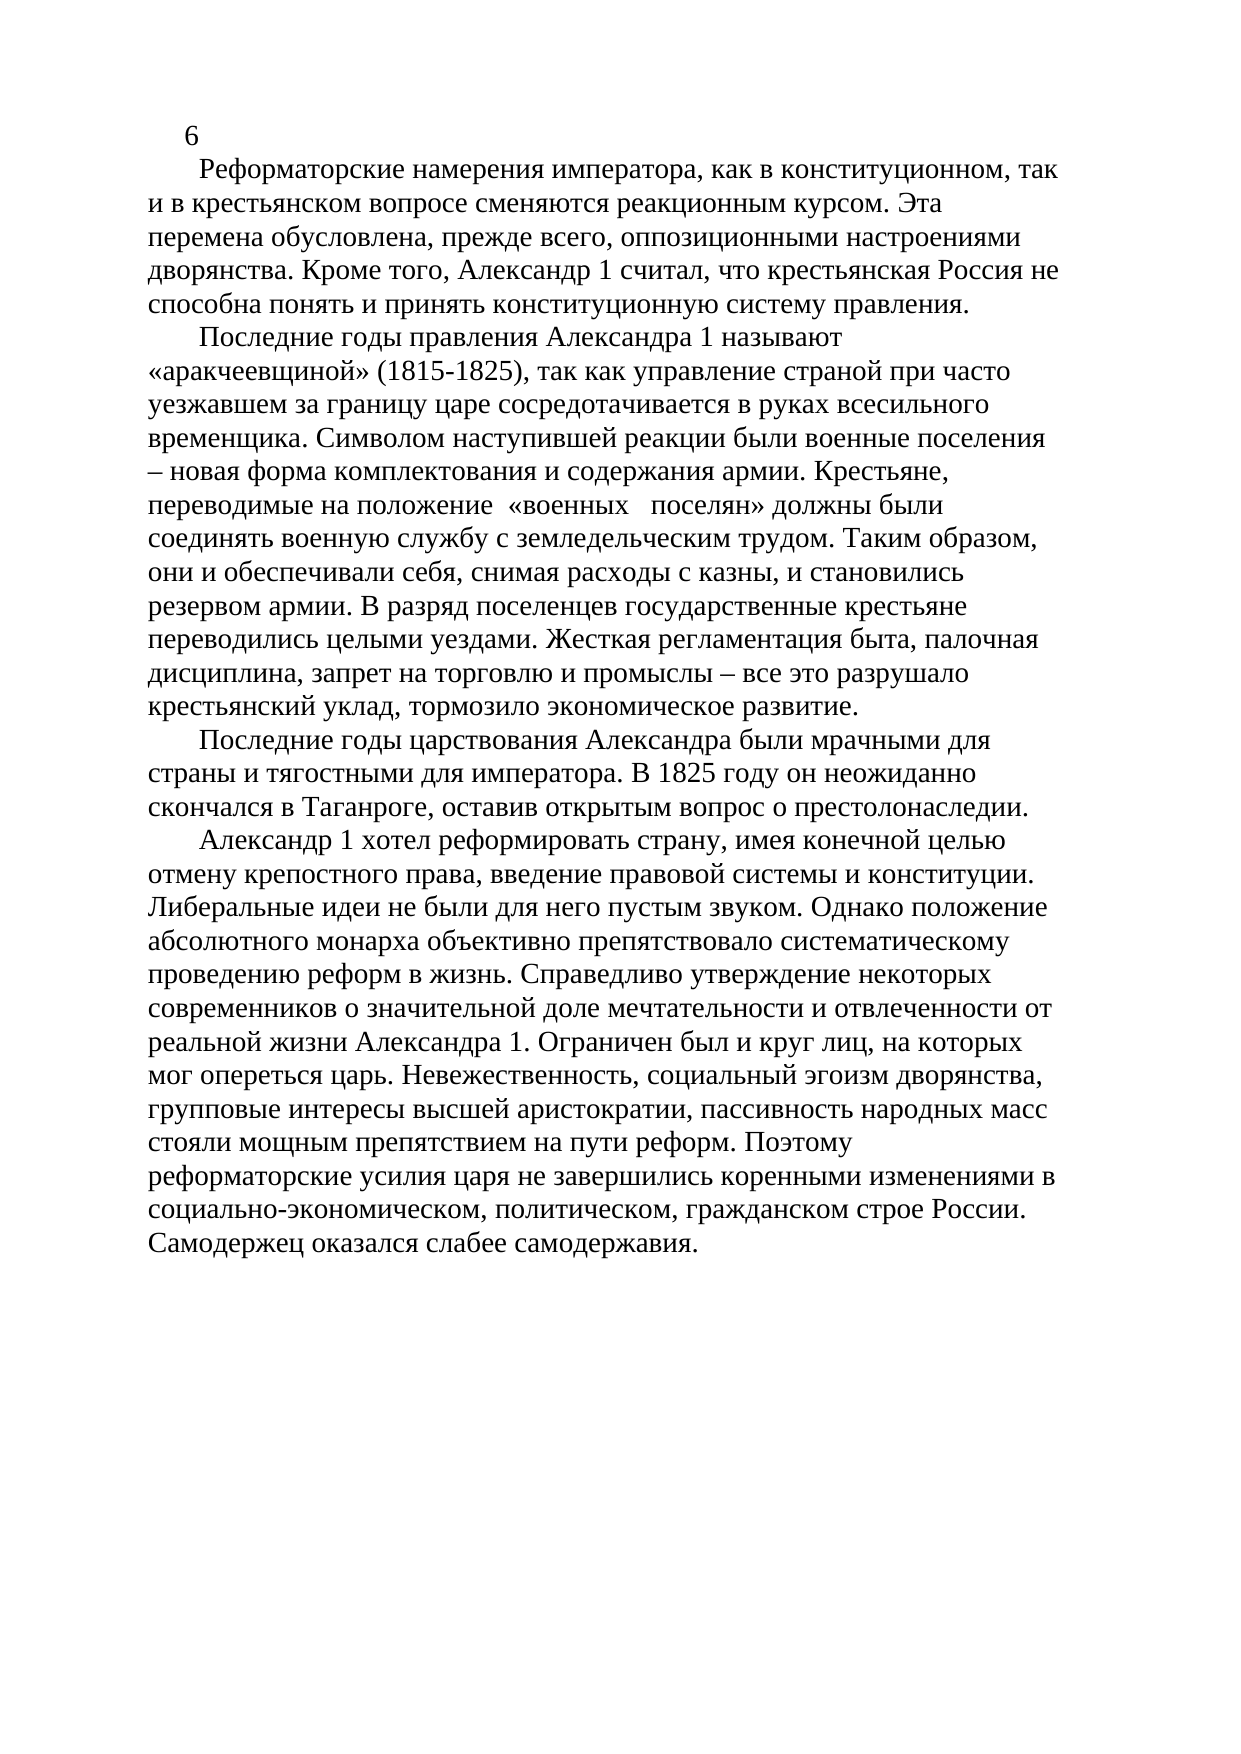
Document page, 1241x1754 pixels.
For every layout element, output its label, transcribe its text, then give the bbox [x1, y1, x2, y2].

text Реформаторские намерения императора, как в конституционном, так и в крестьянском вопросе сменяются реакционным курсом. Эта перемена обусловлена, прежде всего, оппозиционными настроениями дворянства. Кроме того, Александр 1 считал, что крестьянская Россия не способна понять и принять конституционную систему правления. [148, 152, 1063, 319]
text Александр 1 хотел реформировать страну, имея конечной целью отмену крепостного права, введение правовой системы и конституции. Либеральные идеи не были для него пустым звуком. Однако положение абсолютного монарха объективно препятствовало систематическому проведению реформ в жизнь. Справедливо утверждение некоторых современников о значительной доле мечтательности и отвлеченности от реальной жизни Александра 1. Ограничен был и круг лиц, на которых мог опереться царь. Невежественность, социальный эгоизм дворянства, групповые интересы высшей аристократии, пассивность народных масс стояли мощным препятствием на пути реформ. Поэтому реформаторские усилия царя не завершились коренными изменениями в социально-экономическом, политическом, гражданском строе России. Самодержец оказался слабее самодержавия. [148, 822, 1063, 1258]
text Последние годы правления Александра 1 называют «аракчеевщиной» (1815-1825), так как управление страной при часто уезжавшем за границу царе сосредотачивается в руках всесильного временщика. Символом наступившей реакции были военные поселения – новая форма комплектования и содержания армии. Крестьяне, переводимые на положение «военных поселян» должны были соединять военную службу с земледельческим трудом. Таким образом, они и обеспечивали себя, снимая расходы с казны, и становились резервом армии. В разряд поселенцев государственные крестьяне переводились целыми уездами. Жесткая регламентация быта, палочная дисциплина, запрет на торговлю и промыслы – все это разрушало крестьянский уклад, тормозило экономическое развитие. [148, 319, 1063, 722]
text 6 [148, 118, 1063, 152]
text Последние годы царствования Александра были мрачными для страны и тягостными для императора. В 1825 году он неожиданно скончался в Таганроге, оставив открытым вопрос о престолонаследии. [148, 722, 1063, 822]
